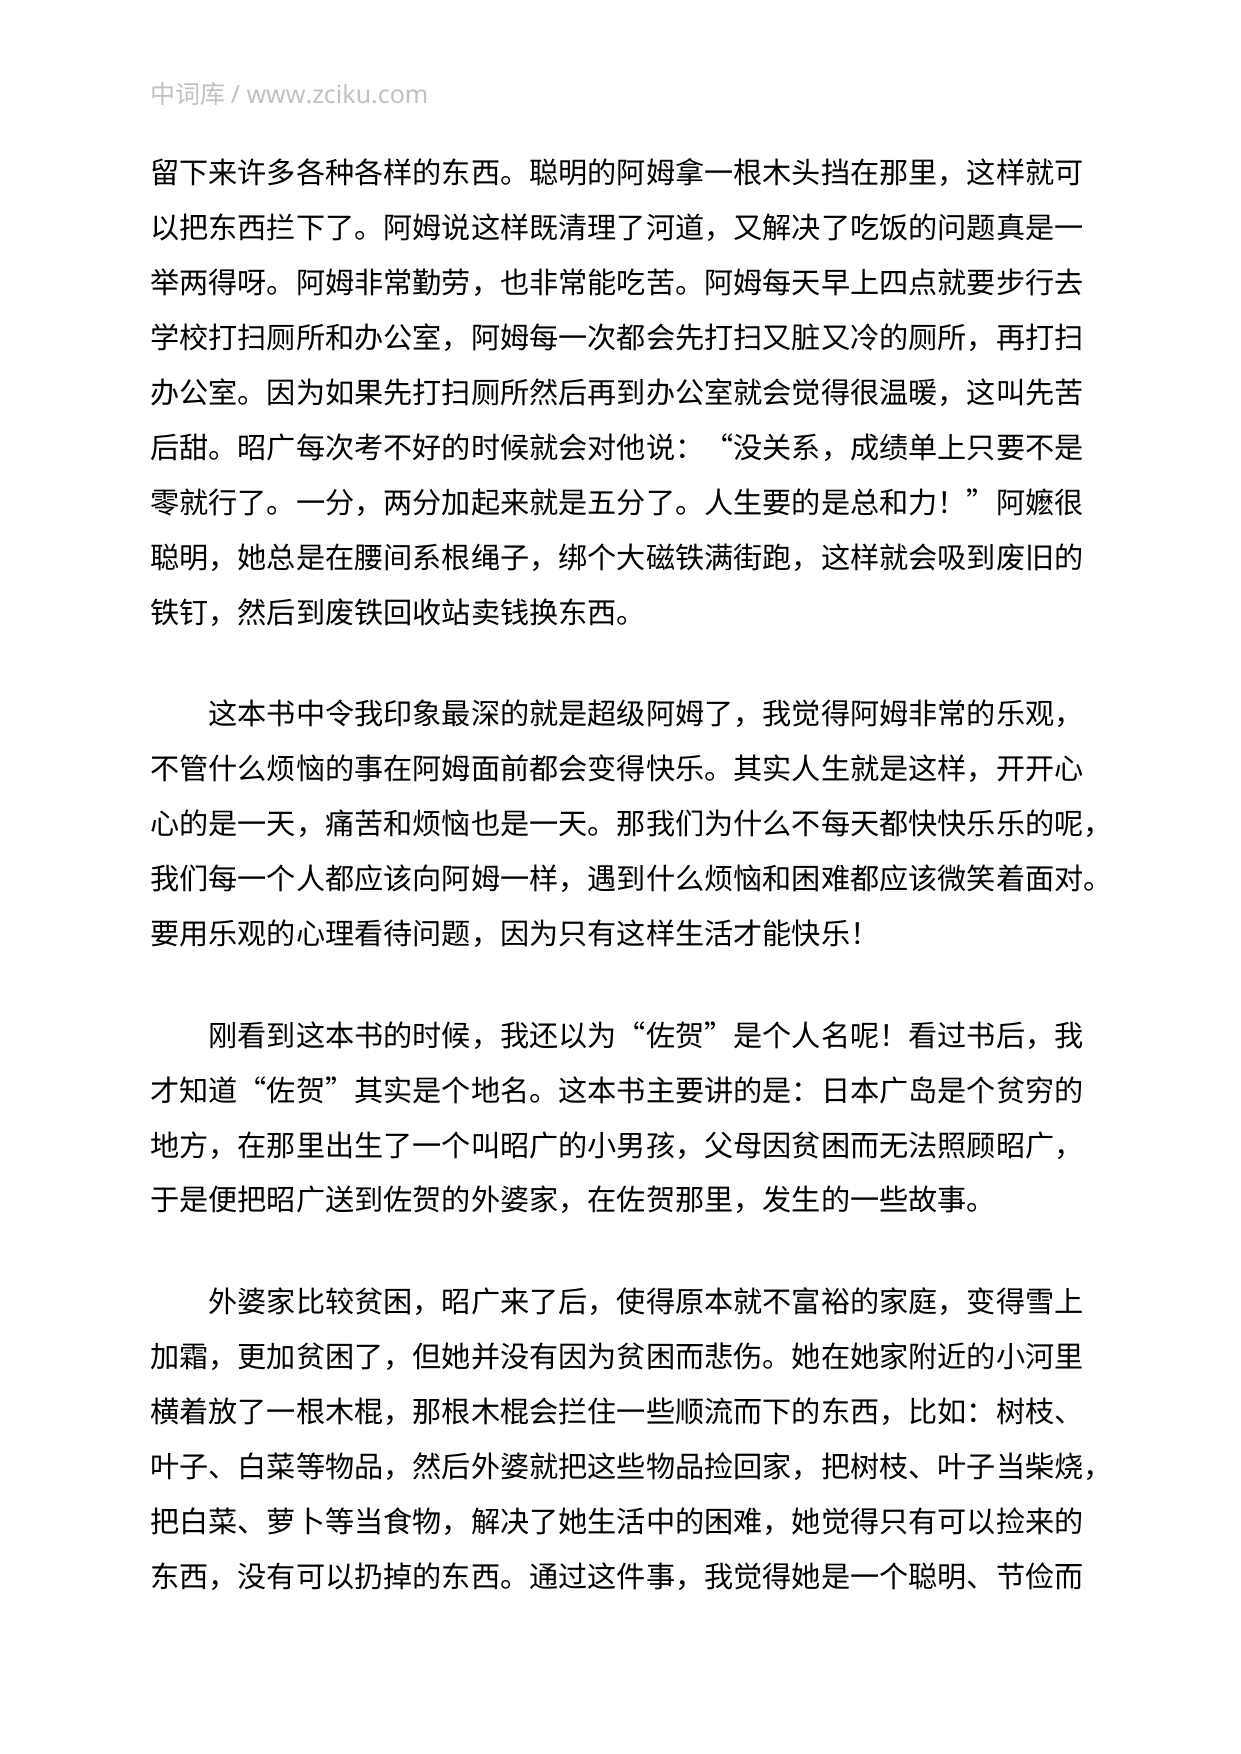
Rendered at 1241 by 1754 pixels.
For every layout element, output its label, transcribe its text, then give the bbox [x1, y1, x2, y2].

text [150, 1279, 1090, 1596]
text 刚看到这本书的时候，我还以为“佐贺”是个人名呢！看过书后，我才知道“佐贺”其实是个地名。这本书主要讲的是：日本广岛是个贫穷的地方，在那里出生了一个叫昭广的小男孩，父母因贫困而无法照顾昭广，于是便把昭广送到佐贺的外婆家，在佐贺那里，发生的一些故事。 [150, 1012, 1090, 1219]
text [150, 150, 1090, 631]
text 这本书中令我印象最深的就是超级阿姆了，我觉得阿姆非常的乐观，不管什么烦恼的事在阿姆面前都会变得快乐。其实人生就是这样，开开心心的是一天，痛苦和烦恼也是一天。那我们为什么不每天都快快乐乐的呢，我们每一个人都应该向阿姆一样，遇到什么烦恼和困难都应该微笑着面对。要用乐观的心理看待问题，因为只有这样生活才能快乐！ [150, 691, 1090, 953]
